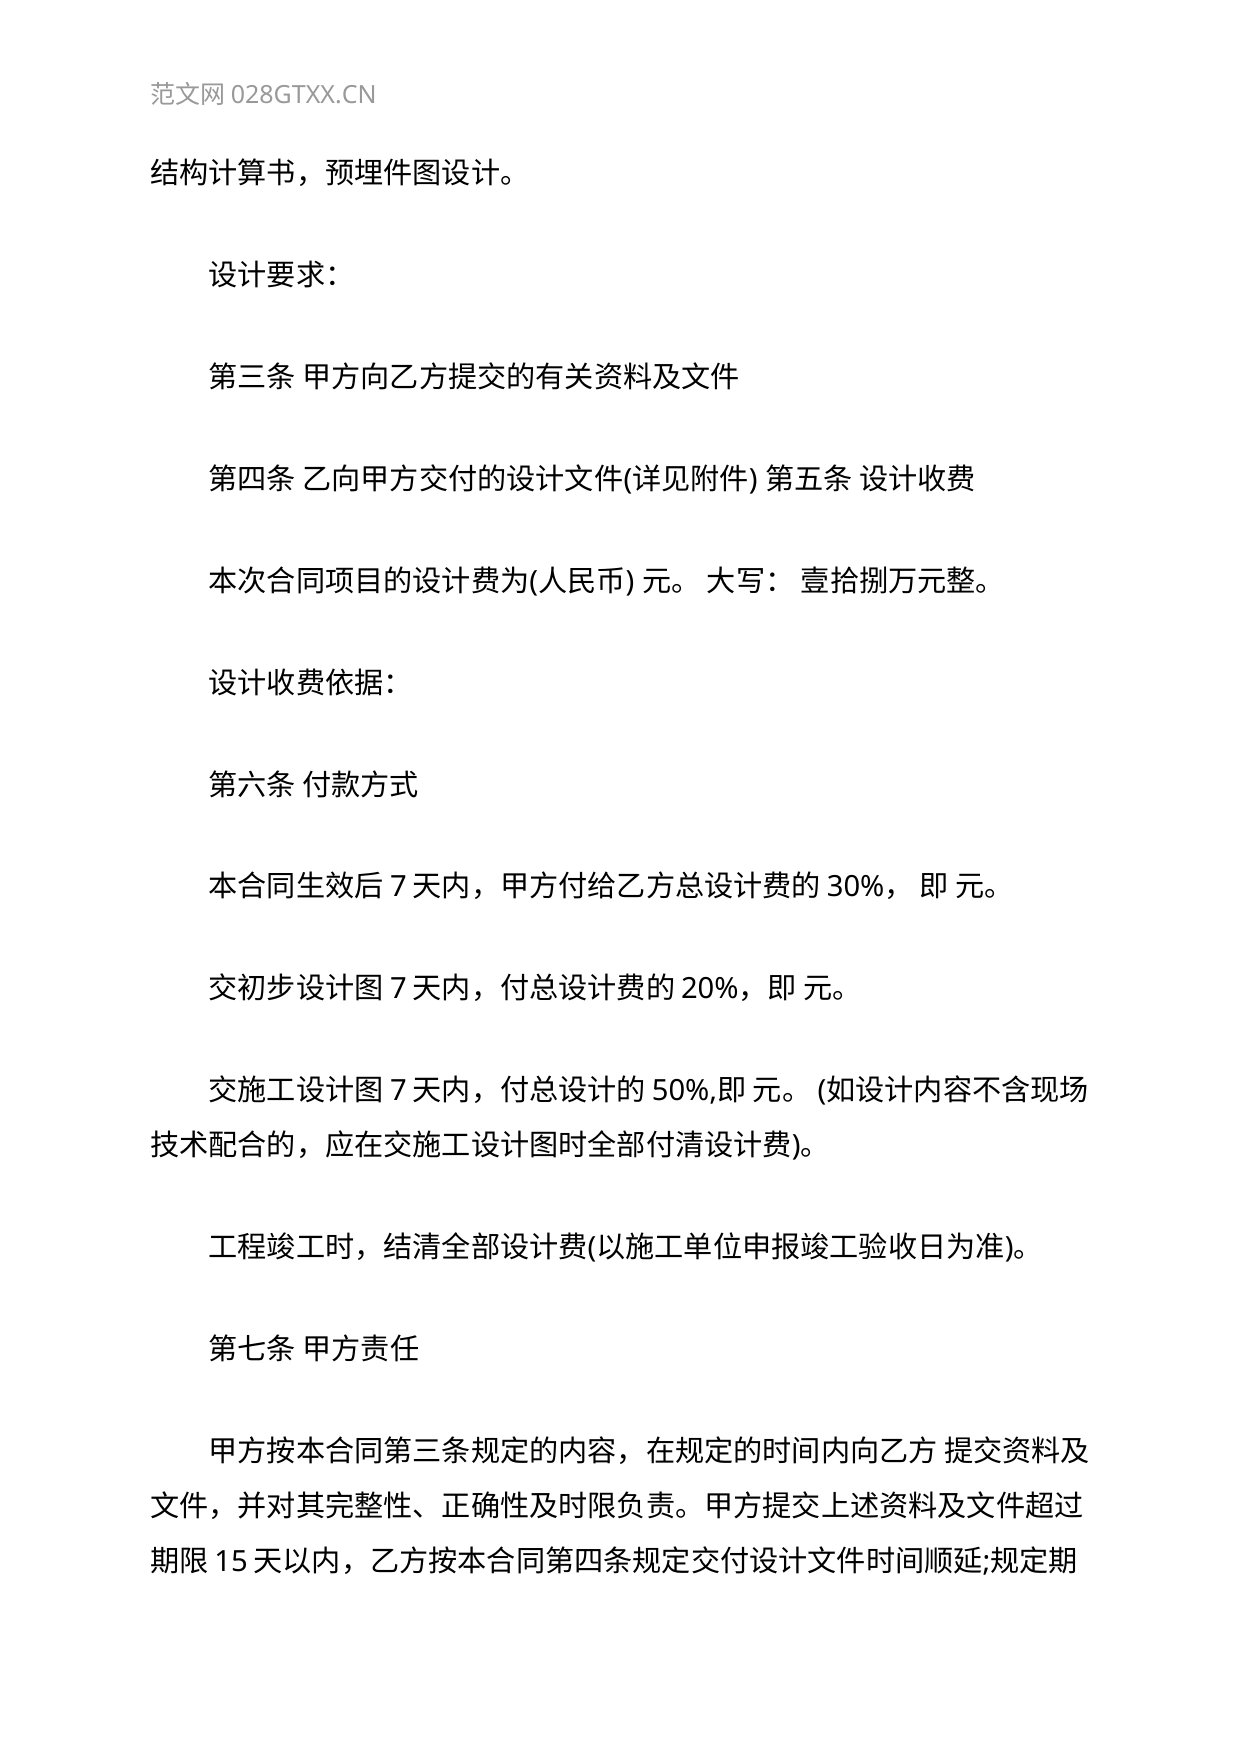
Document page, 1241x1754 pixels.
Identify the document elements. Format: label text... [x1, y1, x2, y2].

text 设计收费依据： [150, 659, 1090, 702]
text 交初步设计图 7天内，付总设计费的20%，即 元。 [150, 965, 1090, 1007]
text 设计要求： [150, 252, 1090, 294]
text 第六条 付款方式 [150, 761, 1090, 803]
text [150, 1427, 1090, 1580]
text 第七条 甲方责任 [150, 1326, 1090, 1368]
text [150, 150, 1090, 192]
text 交施工设计图 7天内，付总设计的50%,即 元。 (如设计内容不含现场技术配合的，应在交施工设计图时全部付清设计费)。 [150, 1067, 1090, 1164]
text 工程竣工时，结清全部设计费(以施工单位申报竣工验收日为准)。 [150, 1224, 1090, 1266]
text 第四条 乙向甲方交付的设计文件(详见附件) 第五条 设计收费 [150, 455, 1090, 498]
text 本次合同项目的设计费为(人民币) 元。 大写： 壹拾捌万元整。 [150, 557, 1090, 600]
text 本合同生效后 7天内，甲方付给乙方总设计费的30%， 即 元。 [150, 863, 1090, 905]
text 第三条 甲方向乙方提交的有关资料及文件 [150, 353, 1090, 396]
